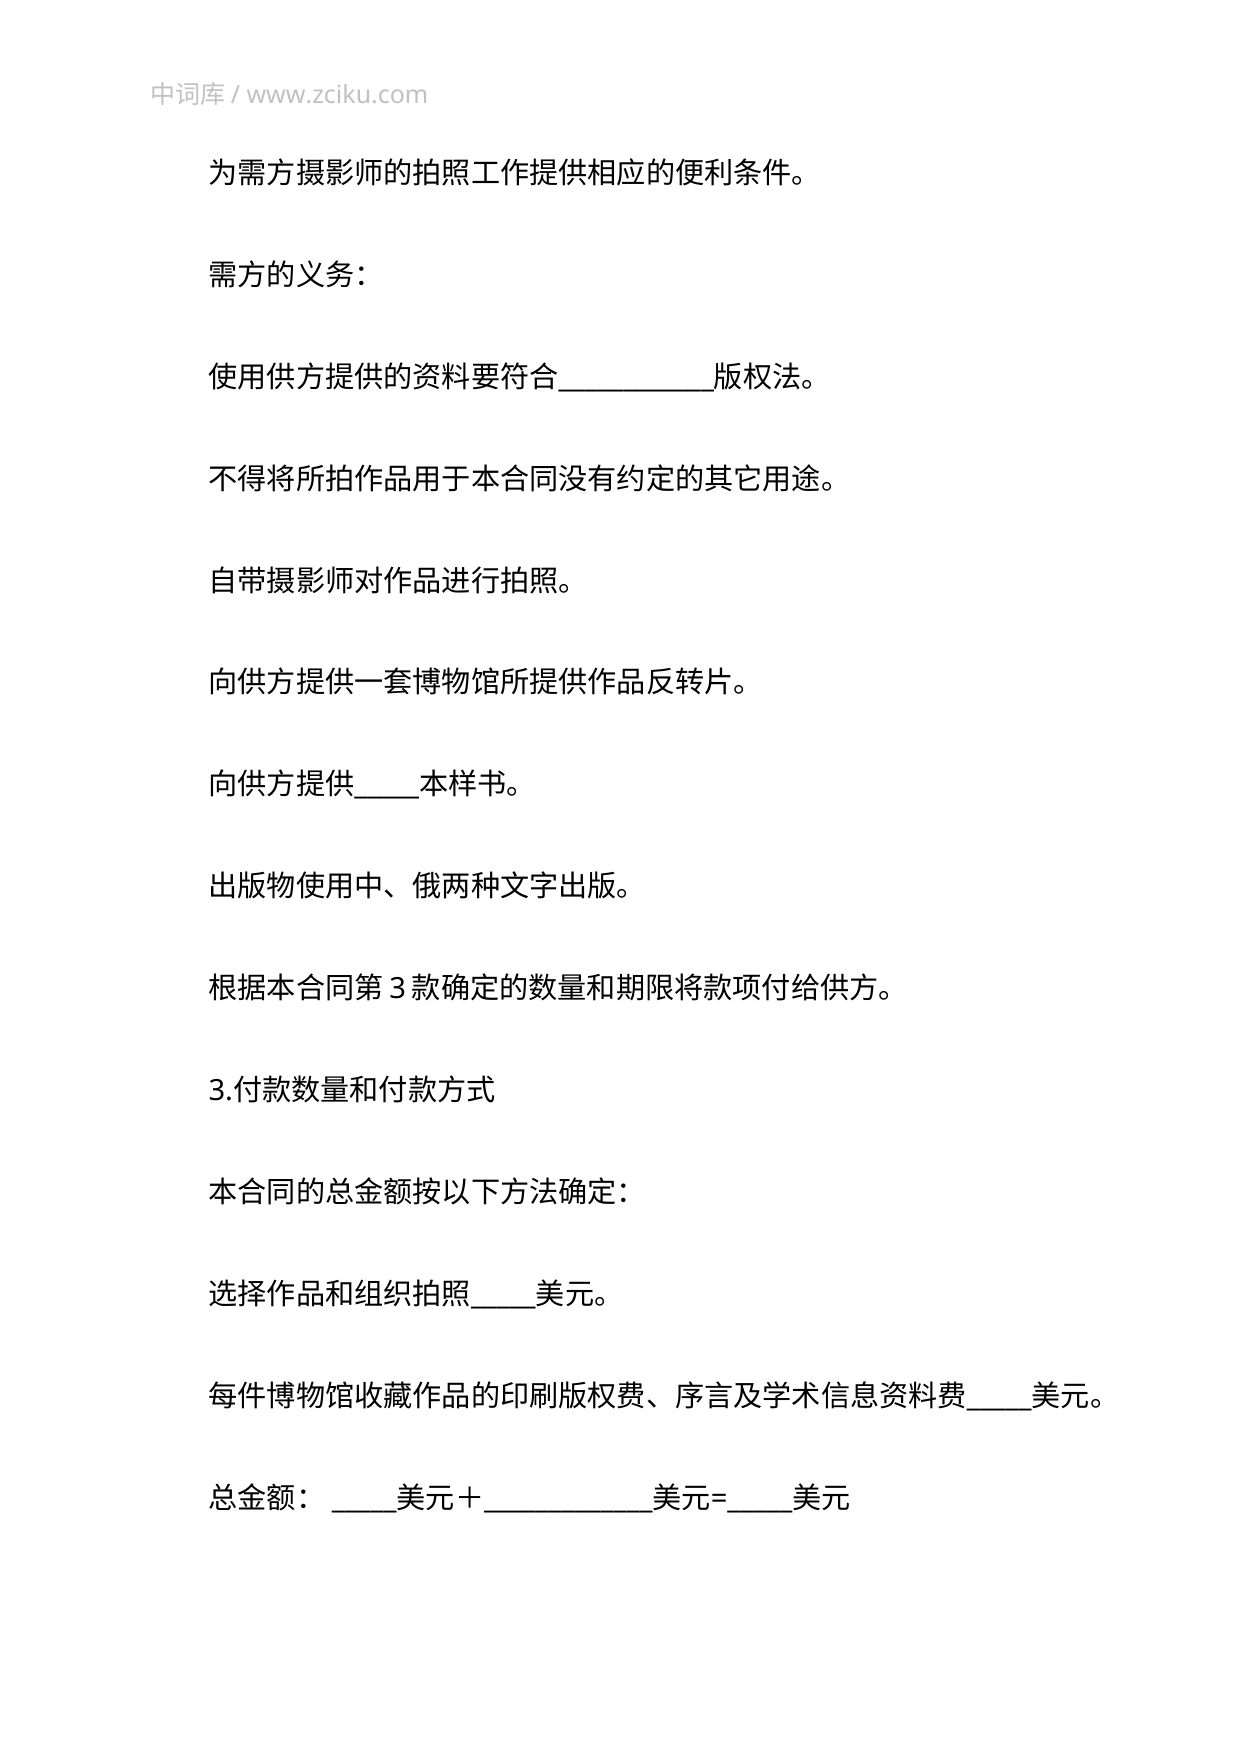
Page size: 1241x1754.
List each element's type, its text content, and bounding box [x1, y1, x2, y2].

text 本合同的总金额按以下方法确定： [150, 1168, 1090, 1211]
text 出版物使用中、俄两种文字出版。 [150, 863, 1090, 905]
text 需方的义务： [150, 252, 1090, 294]
text 不得将所拍作品用于本合同没有约定的其它用途。 [150, 456, 1090, 498]
text 使用供方提供的资料要符合____________版权法。 [150, 353, 1090, 396]
text 每件博物馆收藏作品的印刷版权费、序言及学术信息资料费_____美元。 [150, 1372, 1090, 1415]
text 3.付款数量和付款方式 [150, 1067, 1090, 1109]
text 选择作品和组织拍照_____美元。 [150, 1270, 1090, 1313]
text 向供方提供一套博物馆所提供作品反转片。 [150, 659, 1090, 701]
text 为需方摄影师的拍照工作提供相应的便利条件。 [150, 150, 1090, 192]
text 自带摄影师对作品进行拍照。 [150, 557, 1090, 599]
text 根据本合同第3款确定的数量和期限将款项付给供方。 [150, 964, 1090, 1007]
text 向供方提供_____本样书。 [150, 761, 1090, 803]
text 总金额： _____美元＋_____________美元=_____美元 [150, 1474, 1090, 1517]
